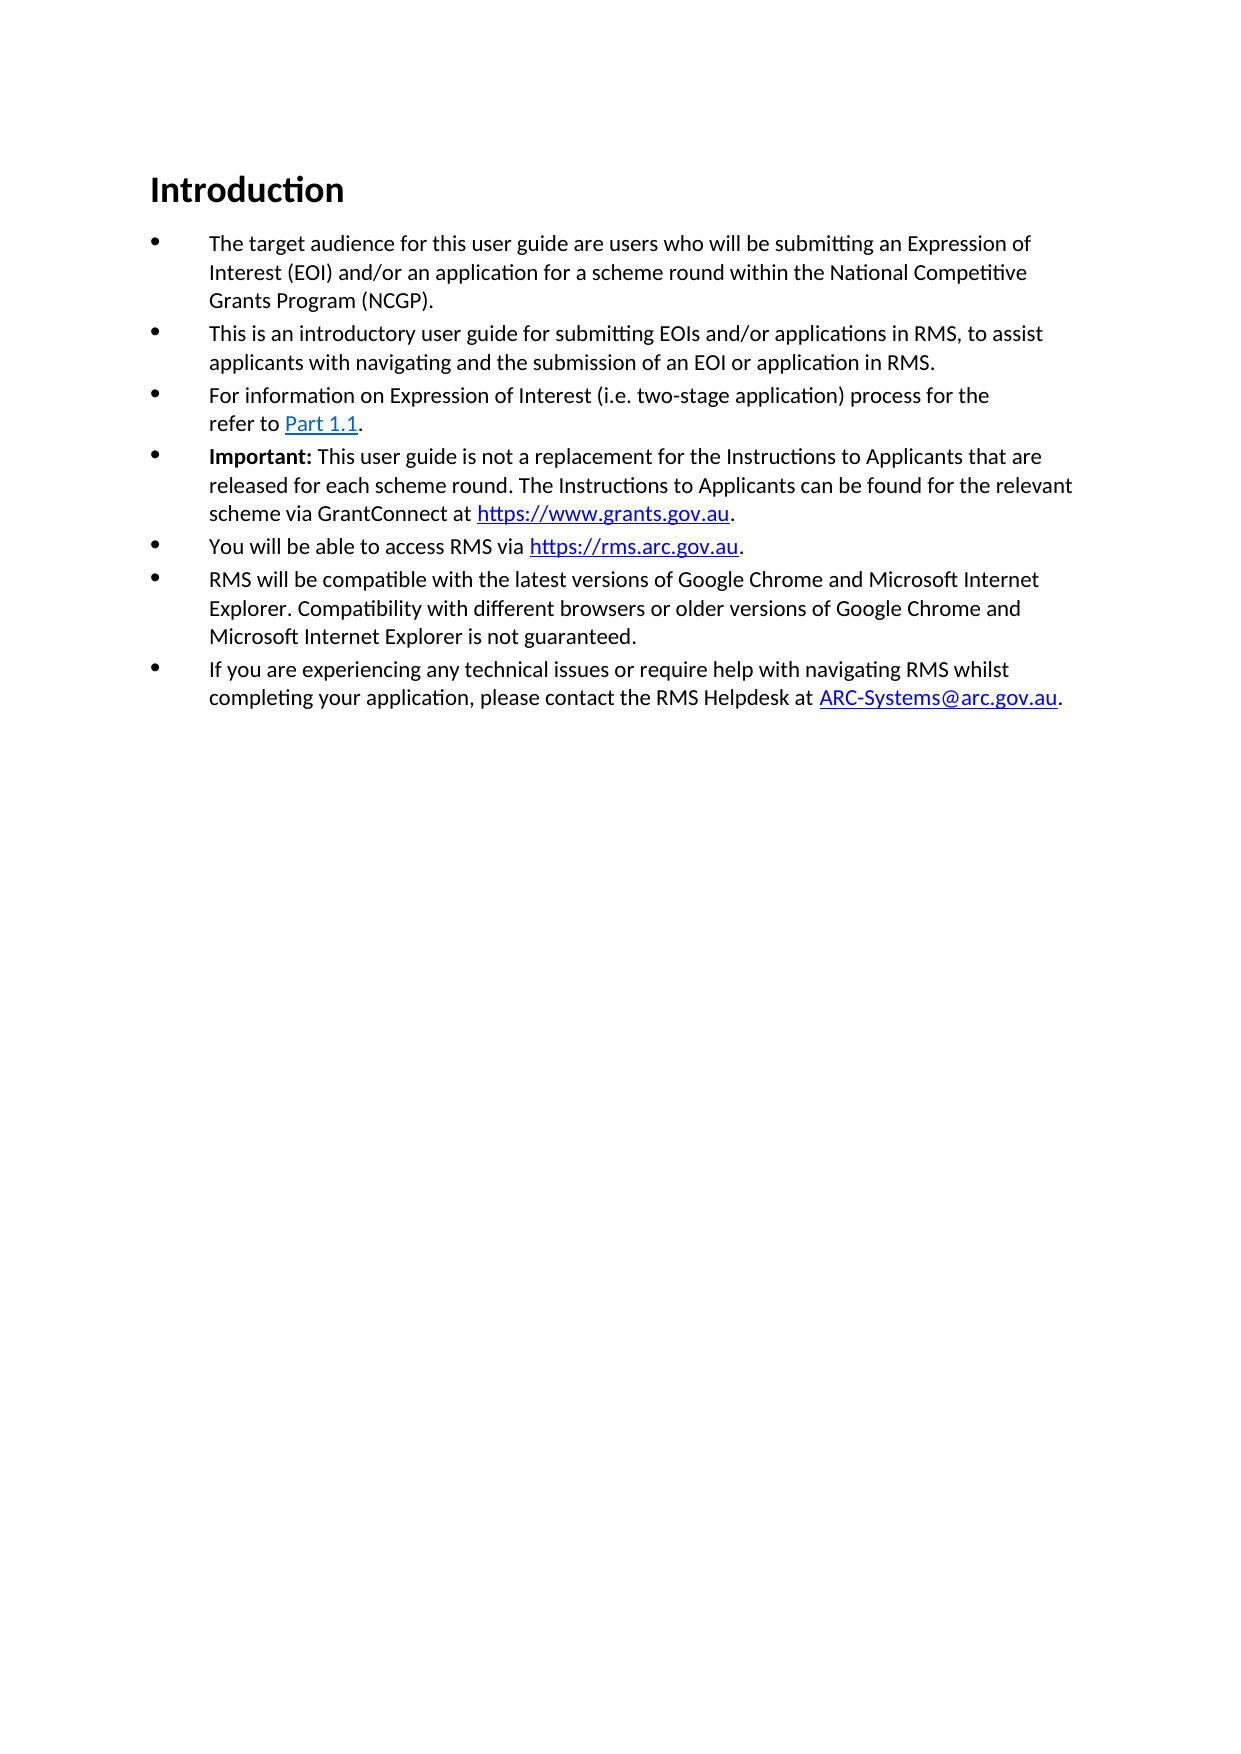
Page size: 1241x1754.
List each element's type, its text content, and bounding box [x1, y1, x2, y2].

list If you are experiencing any technical issues or require help with navigating RMS whilst completing your application, please contact the RMS Helpdesk at ARC-Systems@arc.gov.au. [150, 650, 1090, 711]
list The target audience for this user guide are users who will be submitting an Expression of Interest (EOI) and/or an application for a scheme round within the National Competitive Grants Program (NCGP). [150, 224, 1090, 314]
subtitle Introduction [150, 166, 1049, 212]
list RMS will be compatible with the latest versions of Google Chrome and Microsoft Internet Explorer. Compatibility with different browsers or older versions of Google Chrome and Microsoft Internet Explorer is not guaranteed. [150, 560, 1090, 650]
list Important: This user guide is not a replacement for the Instructions to Applicants that are released for each scheme round. The Instructions to Applicants can be found for the relevant scheme via GrantConnect at https://www.grants.gov.au. [150, 437, 1090, 527]
list This is an introductory user guide for submitting EOIs and/or applications in RMS, to assist applicants with navigating and the submission of an EOI or application in RMS. [150, 314, 1090, 376]
list For information on Expression of Interest (i.e. two-stage application) process for the refer to Part 1.1. [150, 376, 998, 437]
list You will be able to access RMS via https://rms.arc.gov.au. [150, 527, 1090, 560]
